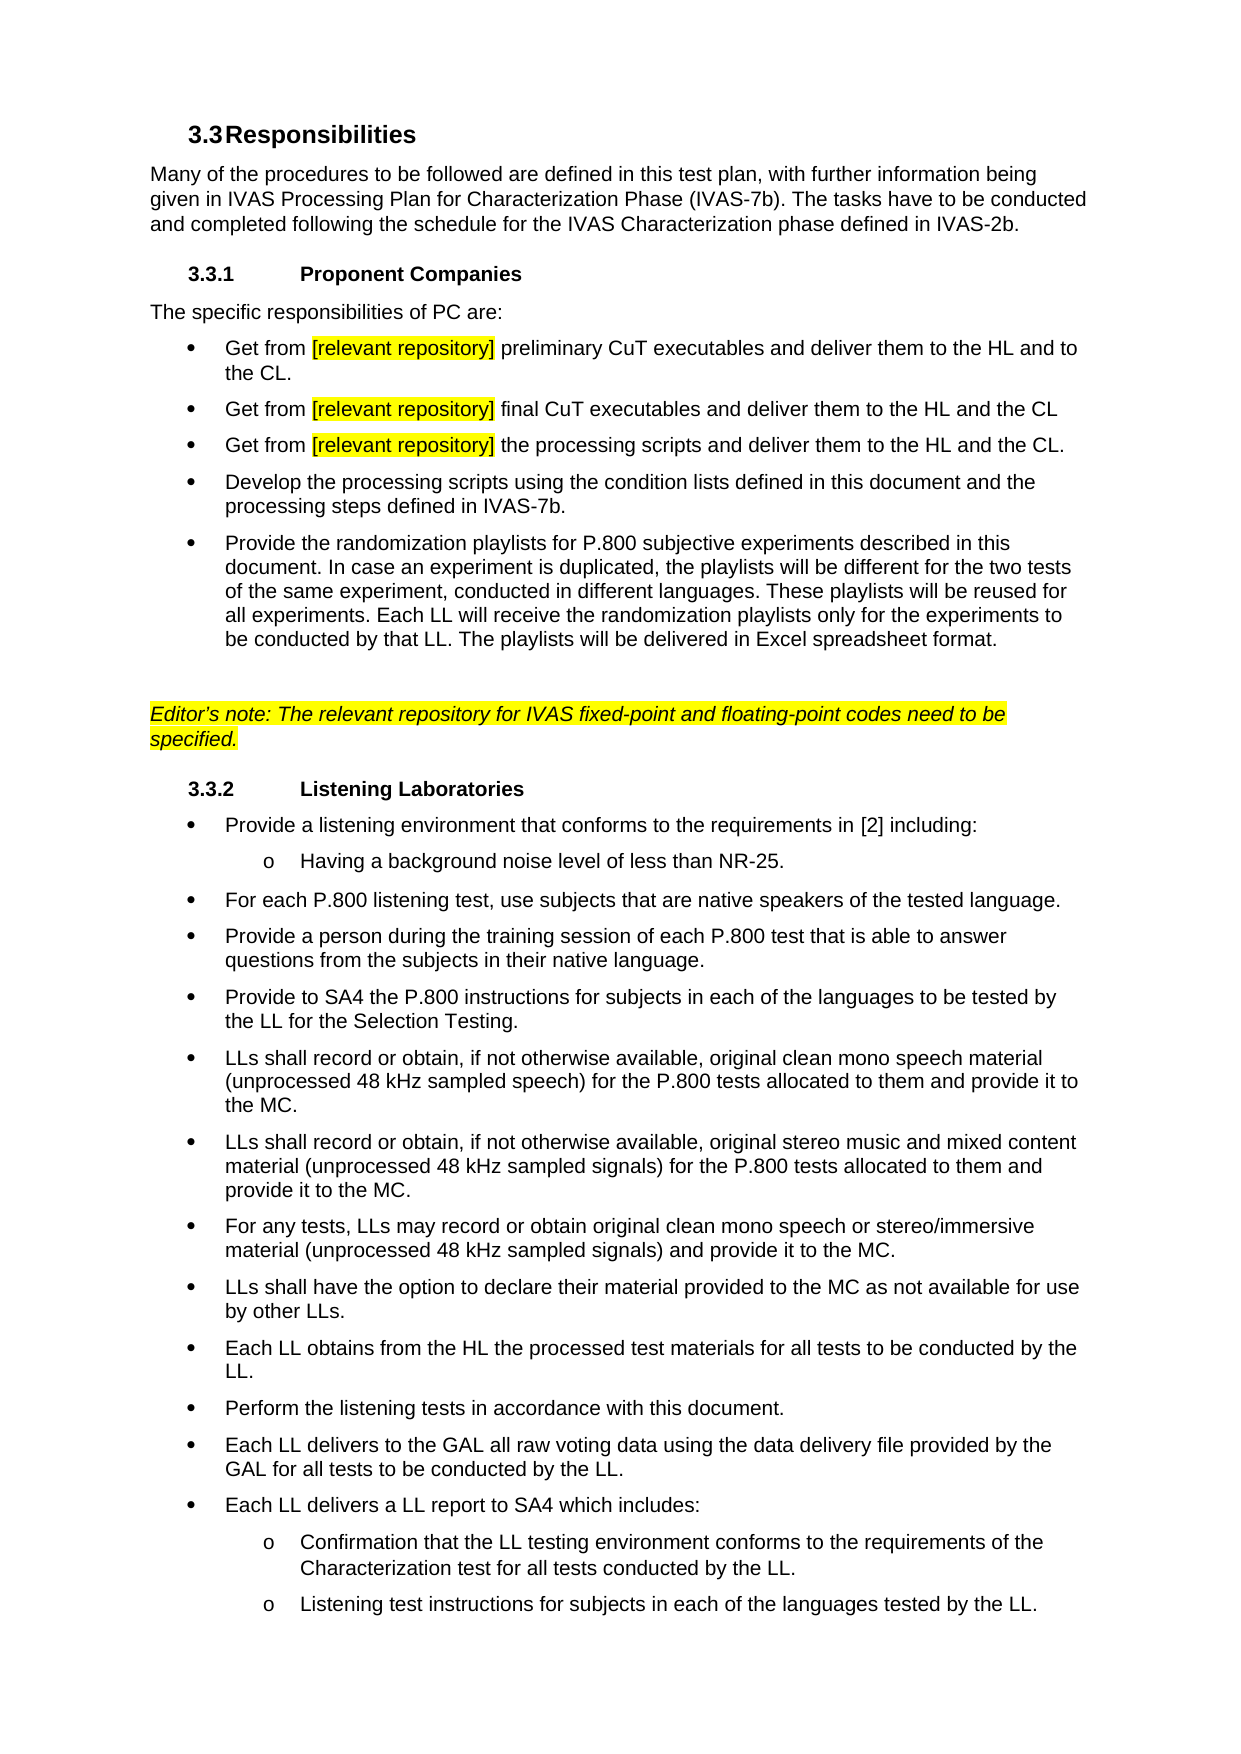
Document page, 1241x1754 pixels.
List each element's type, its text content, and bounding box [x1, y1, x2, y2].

text Provide to SA4 the P.800 instructions for subjects in each of the languages to be tested by the LL for the Selection Testing. [187, 985, 1090, 1033]
text Editor’s note: The relevant repository for IVAS fixed-point and floating-point codes need to be specified. [150, 700, 1090, 750]
text Having a background noise level of less than NR-25. [262, 849, 1090, 875]
text Perform the listening tests in accordance with this document. [187, 1396, 1090, 1420]
text Proponent Companies [188, 261, 1090, 286]
text The specific responsibilities of PC are: [150, 299, 1090, 324]
text Responsibilities [188, 120, 1090, 149]
text Get from [relevant repository] preliminary CuT executables and deliver them to the HL and to the CL. [187, 336, 1090, 384]
text Each LL delivers to the GAL all raw voting data using the data delivery file provided by the GAL for all tests to be conducted by the LL. [187, 1432, 1090, 1480]
text Develop the processing scripts using the condition lists defined in this document and the processing steps defined in IVAS-7b. [187, 470, 1090, 518]
text LLs shall record or obtain, if not otherwise available, original clean mono speech material (unprocessed 48 kHz sampled speech) for the P.800 tests allocated to them and provide it to the MC. [187, 1045, 1090, 1117]
text Each LL obtains from the HL the processed test materials for all tests to be conducted by the LL. [187, 1335, 1090, 1383]
text Listening Laboratories [188, 775, 1090, 800]
text Provide the randomization playlists for P.800 subjective experiments described in this document. In case an experiment is duplicated, the playlists will be different for the two tests of the same experiment, conducted in different languages. These playlists will be reused for all experiments. Each LL will receive the randomization playlists only for the experiments to be conducted by that LL. The playlists will be delivered in Excel spreadsheet format. [187, 530, 1090, 650]
text For any tests, LLs may record or obtain original clean mono speech or stereo/immersive material (unprocessed 48 kHz sampled signals) and provide it to the MC. [187, 1214, 1090, 1262]
text Get from [relevant repository] final CuT executables and deliver them to the HL and the CL [495, 397, 1090, 421]
text For each P.800 listening test, use subjects that are native speakers of the tested language. [187, 888, 1090, 912]
text LLs shall have the option to declare their material provided to the MC as not available for use by other LLs. [187, 1275, 1090, 1323]
text Provide a listening environment that conforms to the requirements in [2] including: [187, 813, 1090, 837]
text LLs shall record or obtain, if not otherwise available, original stereo music and mixed content material (unprocessed 48 kHz sampled signals) for the P.800 tests allocated to them and provide it to the MC. [187, 1130, 1090, 1202]
text Confirmation that the LL testing environment conforms to the requirements of the Characterization test for all tests conducted by the LL. [262, 1529, 1090, 1579]
text Many of the procedures to be followed are defined in this test plan, with further information being given in IVAS Processing Plan for Characterization Phase (IVAS-7b). The tasks have to be conducted and completed following the schedule for the IVAS Characterization phase defined in IVAS-2b. [150, 161, 1090, 236]
text Listening test instructions for subjects in each of the languages tested by the LL. [262, 1592, 1090, 1618]
text Each LL delivers a LL report to SA4 which includes: [187, 1493, 1090, 1517]
text Provide a person during the training session of each P.800 test that is able to answer questions from the subjects in their native language. [187, 924, 1090, 972]
text Get from [relevant repository] the processing scripts and deliver them to the HL and the CL. [495, 433, 1090, 457]
